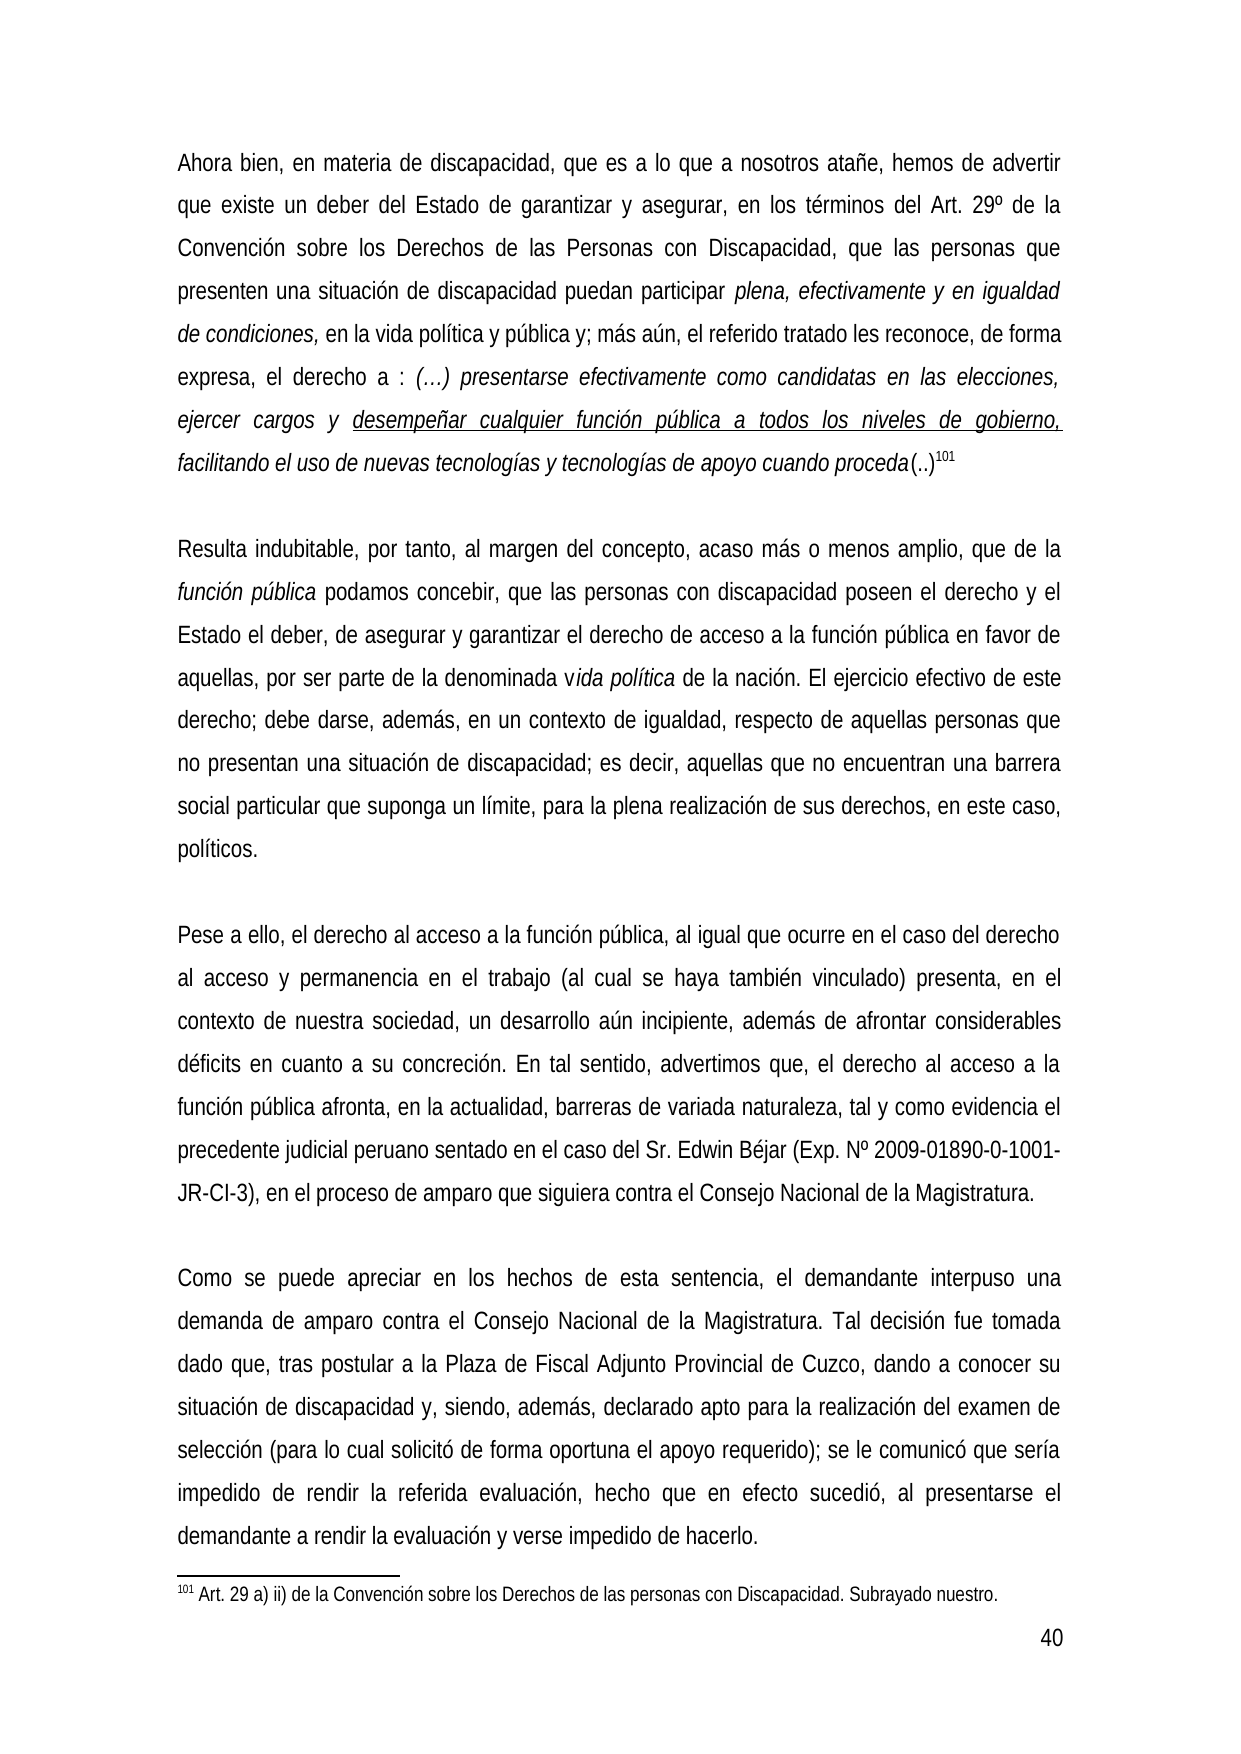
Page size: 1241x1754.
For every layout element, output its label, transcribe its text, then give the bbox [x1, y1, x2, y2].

text Pese a ello, el derecho al acceso a la función pública, al igual que ocurre en el caso del derecho al acceso y permanencia en el trabajo (al cual se haya también vinculado) presenta, en el contexto de nuestra sociedad, un desarrollo aún incipiente, además de afrontar considerables déficits en cuanto a su concreción. En tal sentido, advertimos que, el derecho al acceso a la función pública afronta, en la actualidad, barreras de variada naturaleza, tal y como evidencia el precedente judicial peruano sentado en el caso del Sr. Edwin Béjar (Exp. Nº 2009-01890-0-1001-JR-CI-3), en el proceso de amparo que siguiera contra el Consejo Nacional de la Magistratura. [177, 920, 1063, 1206]
text Resulta indubitable, por tanto, al margen del concepto, acaso más o menos amplio, que de la función pública podamos concebir, que las personas con discapacidad poseen el derecho y el Estado el deber, de asegurar y garantizar el derecho de acceso a la función pública en favor de aquellas, por ser parte de la denominada vida política de la nación. El ejercicio efectivo de este derecho; debe darse, además, en un contexto de igualdad, respecto de aquellas personas que no presentan una situación de discapacidad; es decir, aquellas que no encuentran una barrera social particular que suponga un límite, para la plena realización de sus derechos, en este caso, políticos. [177, 534, 1063, 863]
text Como se puede apreciar en los hechos de esta sentencia, el demandante interpuso una demanda de amparo contra el Consejo Nacional de la Magistratura. Tal decisión fue tomada dado que, tras postular a la Plaza de Fiscal Adjunto Provincial de Cuzco, dando a conocer su situación de discapacidad y, siendo, además, declarado apto para la realización del examen de selección (para lo cual solicitó de forma oportuna el apoyo requerido); se le comunicó que sería impedido de rendir la referida evaluación, hecho que en efecto sucedió, al presentarse el demandante a rendir la evaluación y verse impedido de hacerlo. [177, 1263, 1063, 1549]
text Ahora bien, en materia de discapacidad, que es a lo que a nosotros atañe, hemos de advertir que existe un deber del Estado de garantizar y asegurar, en los términos del Art. 29º de la Convención sobre los Derechos de las Personas con Discapacidad, que las personas que presenten una situación de discapacidad puedan participar plena, efectivamente y en igualdad de condiciones, en la vida política y pública y; más aún, el referido tratado les reconoce, de forma expresa, el derecho a : (…) presentarse efectivamente como candidatas en las elecciones, ejercer cargos y desempeñar cualquier función pública a todos los niveles de gobierno, facilitando el uso de nuevas tecnologías y tecnologías de apoyo cuando proceda(..) [177, 148, 1063, 477]
